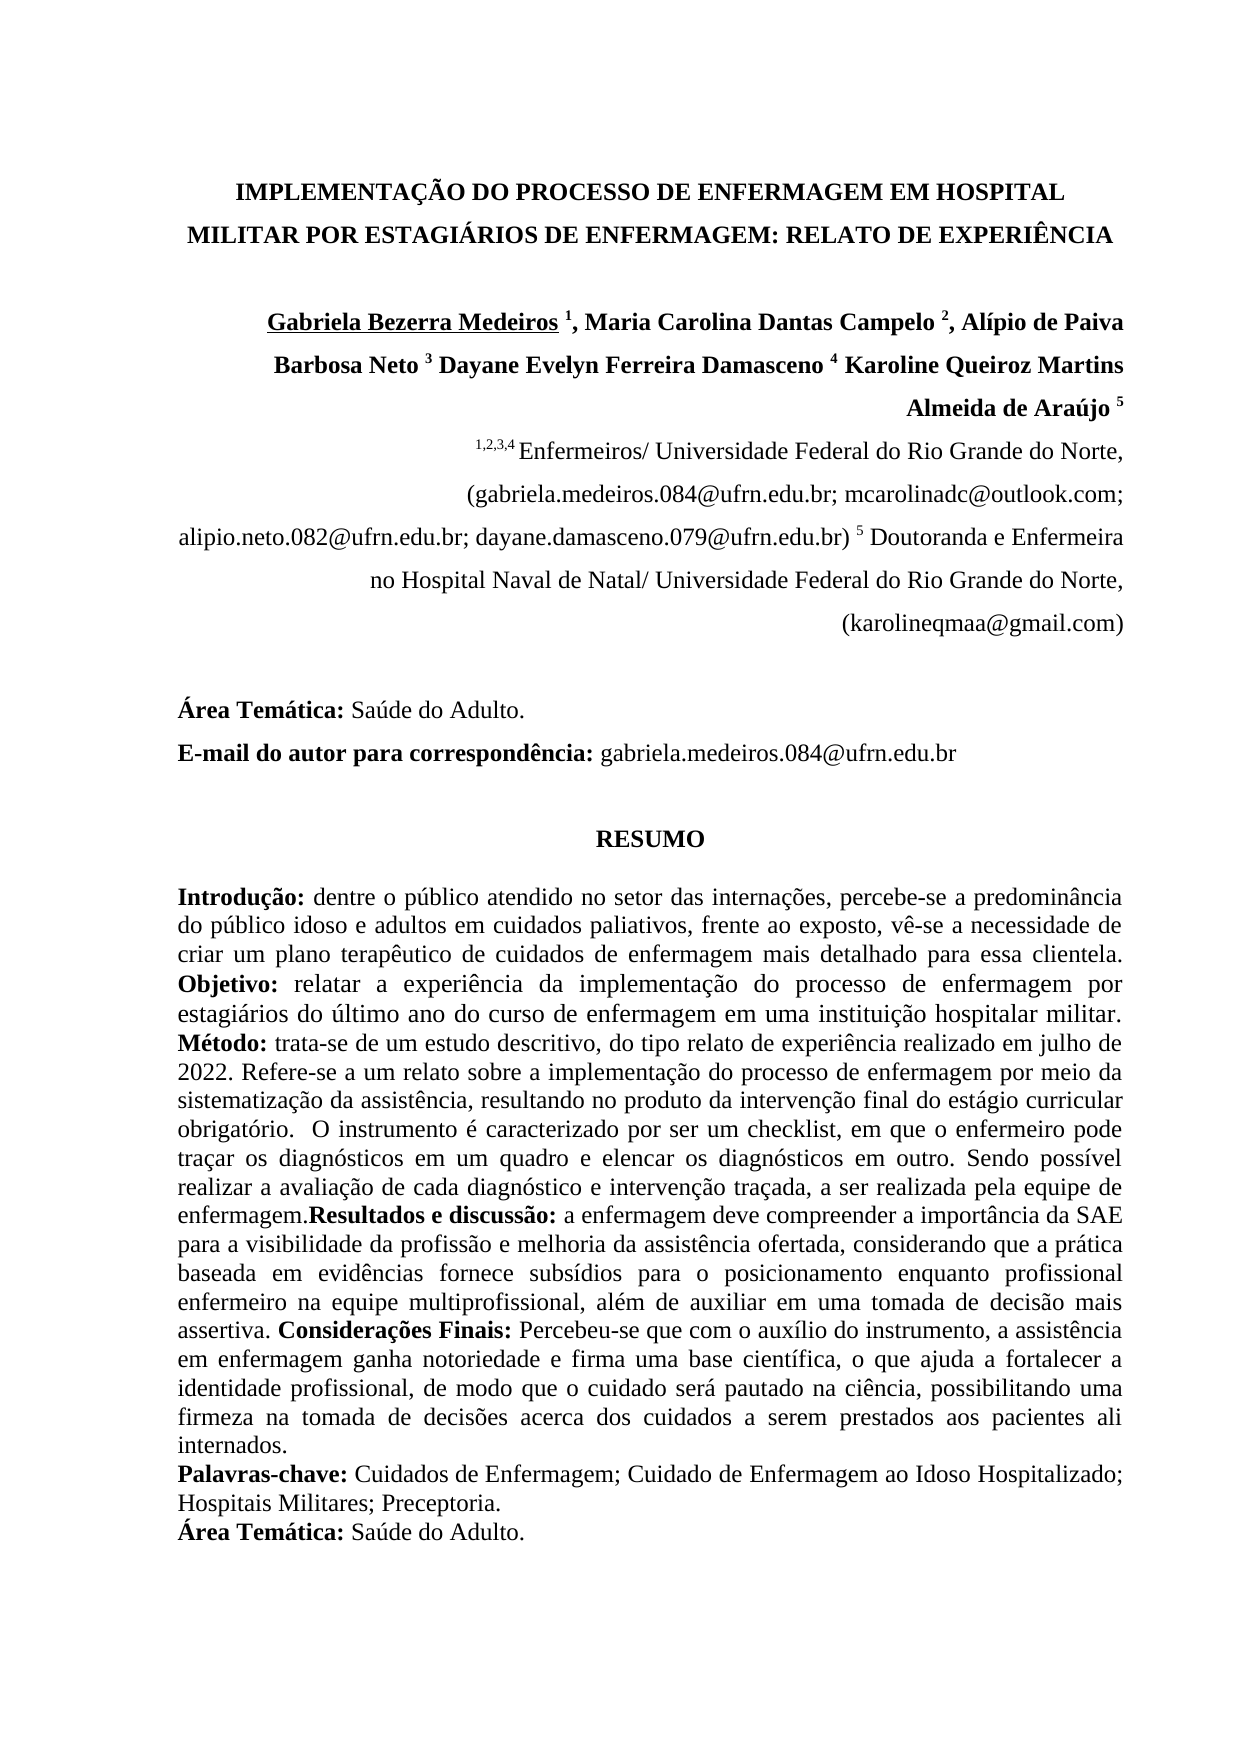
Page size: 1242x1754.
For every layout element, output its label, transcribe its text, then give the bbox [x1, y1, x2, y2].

text Introdução: dentre o público atendido no setor das internações, percebe-se a predominância do público idoso e adultos em cuidados paliativos, frente ao exposto, vê-se a necessidade de criar um plano terapêutico de cuidados de enfermagem mais detalhado para essa clientela. Objetivo: relatar a experiência da implementação do processo de enfermagem por estagiários do último ano do curso de enfermagem em uma instituição hospitalar militar. Método: trata-se de um estudo descritivo, do tipo relato de experiência realizado em julho de 2022. Refere-se a um relato sobre a implementação do processo de enfermagem por meio da sistematização da assistência, resultando no produto da intervenção final do estágio curricular obrigatório. O instrumento é caracterizado por ser um checklist, em que o enfermeiro pode traçar os diagnósticos em um quadro e elencar os diagnósticos em outro. Sendo possível realizar a avaliação de cada diagnóstico e intervenção traçada, a ser realizada pela equipe de enfermagem.Resultados e discussão: a enfermagem deve compreender a importância da SAE para a visibilidade da profissão e melhoria da assistência ofertada, considerando que a prática baseada em evidências fornece subsídios para o posicionamento enquanto profissional enfermeiro na equipe multiprofissional, além de auxiliar em uma tomada de decisão mais assertiva. Considerações Finais: Percebeu-se que com o auxílio do instrumento, a assistência em enfermagem ganha notoriedade e firma uma base científica, o que ajuda a fortalecer a identidade profissional, de modo que o cuidado será pautado na ciência, possibilitando uma firmeza na tomada de decisões acerca dos cuidados a serem prestados aos pacientes ali internados. [177, 882, 1123, 998]
text Gabriela Bezerra Medeiros 1, Maria Carolina Dantas Campelo 2, Alípio de Paiva Barbosa Neto 3 Dayane Evelyn Ferreira Damasceno 4 Karoline Queiroz Martins Almeida de Araújo 5 [177, 307, 1123, 422]
text Área Temática: Saúde do Adulto. [177, 695, 1123, 723]
text Introdução: dentre o público atendido no setor das internações, percebe-se a predominância do público idoso e adultos em cuidados paliativos, frente ao exposto, vê-se a necessidade de criar um plano terapêutico de cuidados de enfermagem mais detalhado para essa clientela. Objetivo: relatar a experiência da implementação do processo de enfermagem por estagiários do último ano do curso de enfermagem em uma instituição hospitalar militar. Método: trata-se de um estudo descritivo, do tipo relato de experiência realizado em julho de 2022. Refere-se a um relato sobre a implementação do processo de enfermagem por meio da sistematização da assistência, resultando no produto da intervenção final do estágio curricular obrigatório. O instrumento é caracterizado por ser um checklist, em que o enfermeiro pode traçar os diagnósticos em um quadro e elencar os diagnósticos em outro. Sendo possível realizar a avaliação de cada diagnóstico e intervenção traçada, a ser realizada pela equipe de enfermagem.Resultados e discussão: a enfermagem deve compreender a importância da SAE para a visibilidade da profissão e melhoria da assistência ofertada, considerando que a prática baseada em evidências fornece subsídios para o posicionamento enquanto profissional enfermeiro na equipe multiprofissional, além de auxiliar em uma tomada de decisão mais assertiva. Considerações Finais: Percebeu-se que com o auxílio do instrumento, a assistência em enfermagem ganha notoriedade e firma uma base científica, o que ajuda a fortalecer a identidade profissional, de modo que o cuidado será pautado na ciência, possibilitando uma firmeza na tomada de decisões acerca dos cuidados a serem prestados aos pacientes ali internados. [177, 1028, 1123, 1459]
text 1,2,3,4 Enfermeiros/ Universidade Federal do Rio Grande do Norte, (gabriela.medeiros.084@ufrn.edu.br; mcarolinadc@outlook.com; alipio.neto.082@ufrn.edu.br; dayane.damasceno.079@ufrn.edu.br) 5 Doutoranda e Enfermeira no Hospital Naval de Natal/ Universidade Federal do Rio Grande do Norte, (karolineqmaa@gmail.com) [177, 436, 1123, 637]
text Área Temática: Saúde do Adulto. [177, 1517, 1123, 1545]
text E-mail do autor para correspondência: gabriela.medeiros.084@ufrn.edu.br [177, 738, 1123, 767]
text Palavras-chave: Cuidados de Enfermagem; Cuidado de Enfermagem ao Idoso Hospitalizado; Hospitais Militares; Preceptoria. [177, 1459, 1123, 1517]
text IMPLEMENTAÇÃO DO PROCESSO DE ENFERMAGEM EM HOSPITAL MILITAR POR ESTAGIÁRIOS DE ENFERMAGEM: RELATO DE EXPERIÊNCIA [177, 177, 1123, 249]
text RESUMO [177, 824, 1123, 853]
